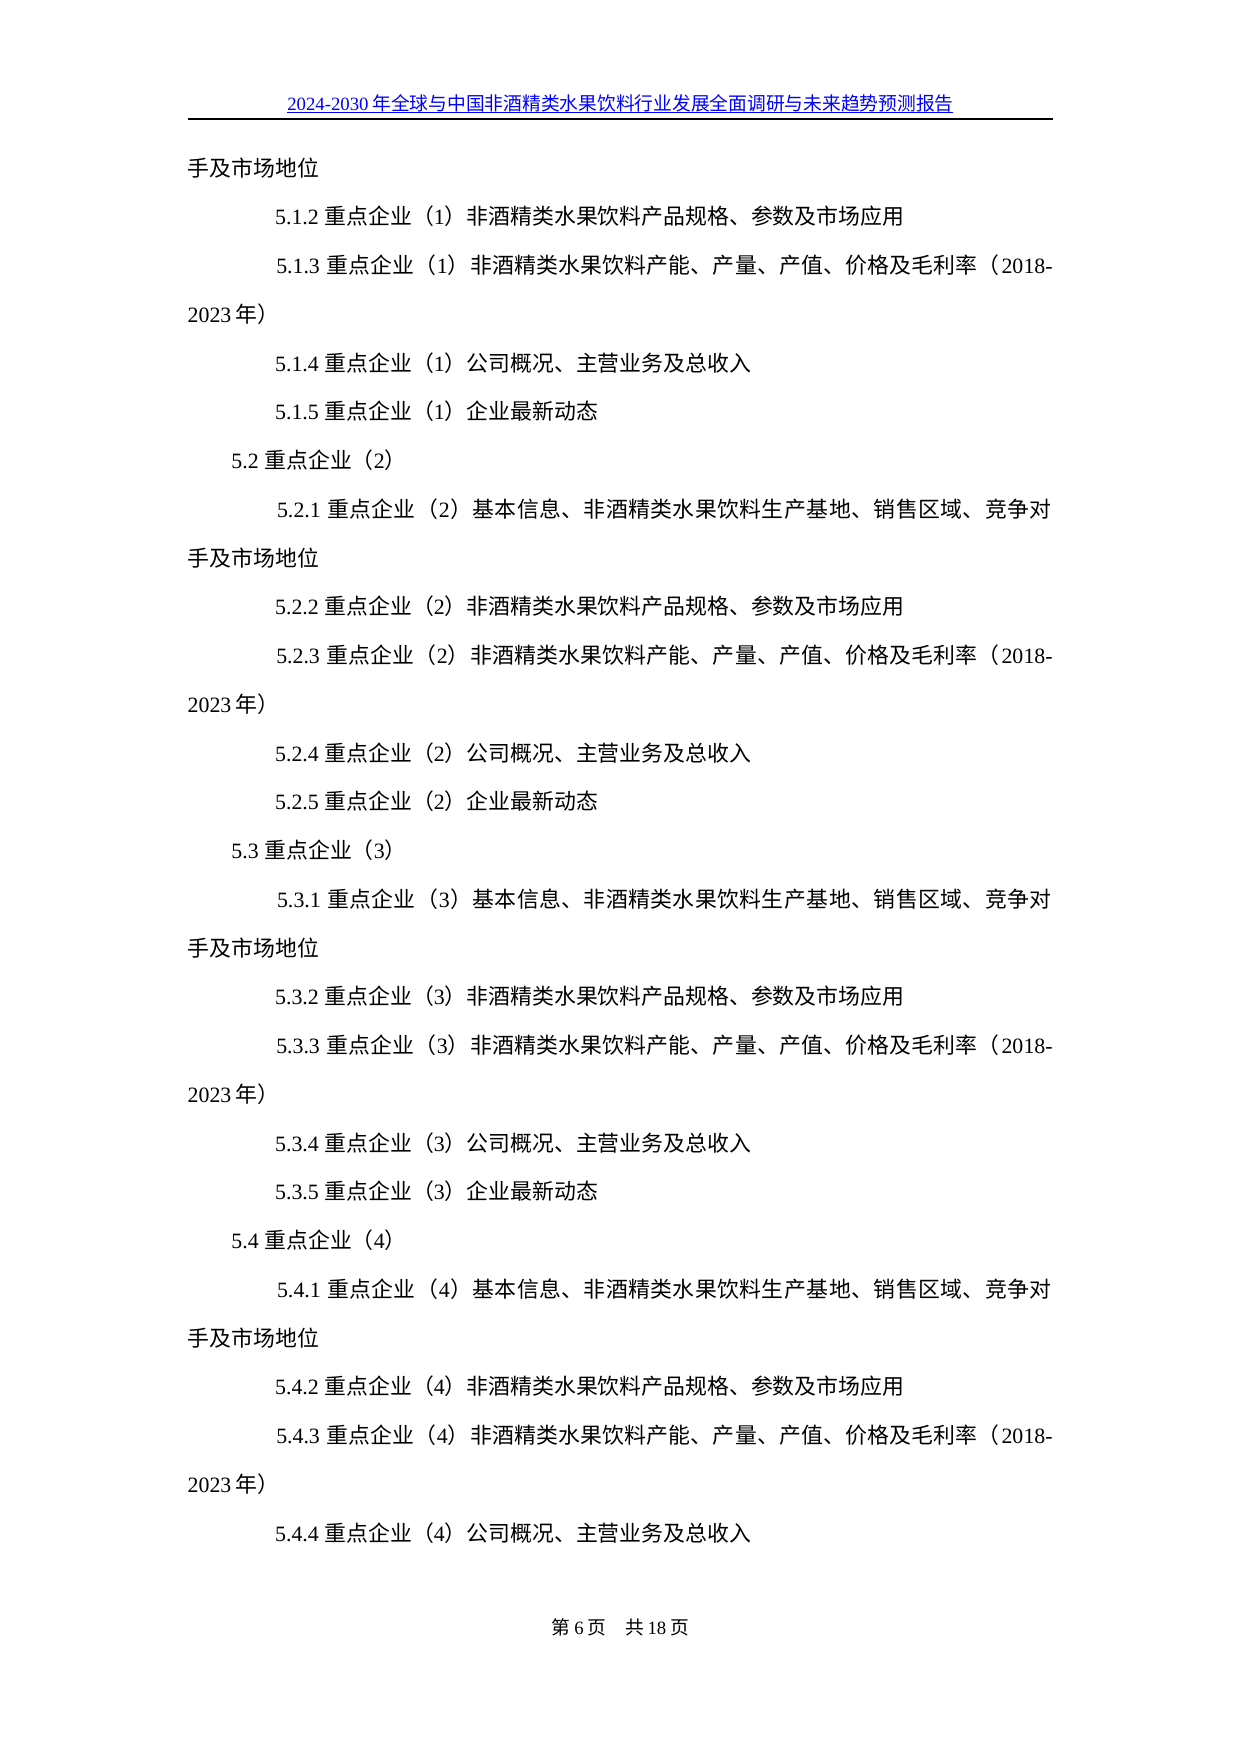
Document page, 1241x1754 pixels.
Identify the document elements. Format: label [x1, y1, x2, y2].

text [187, 150, 1053, 1548]
